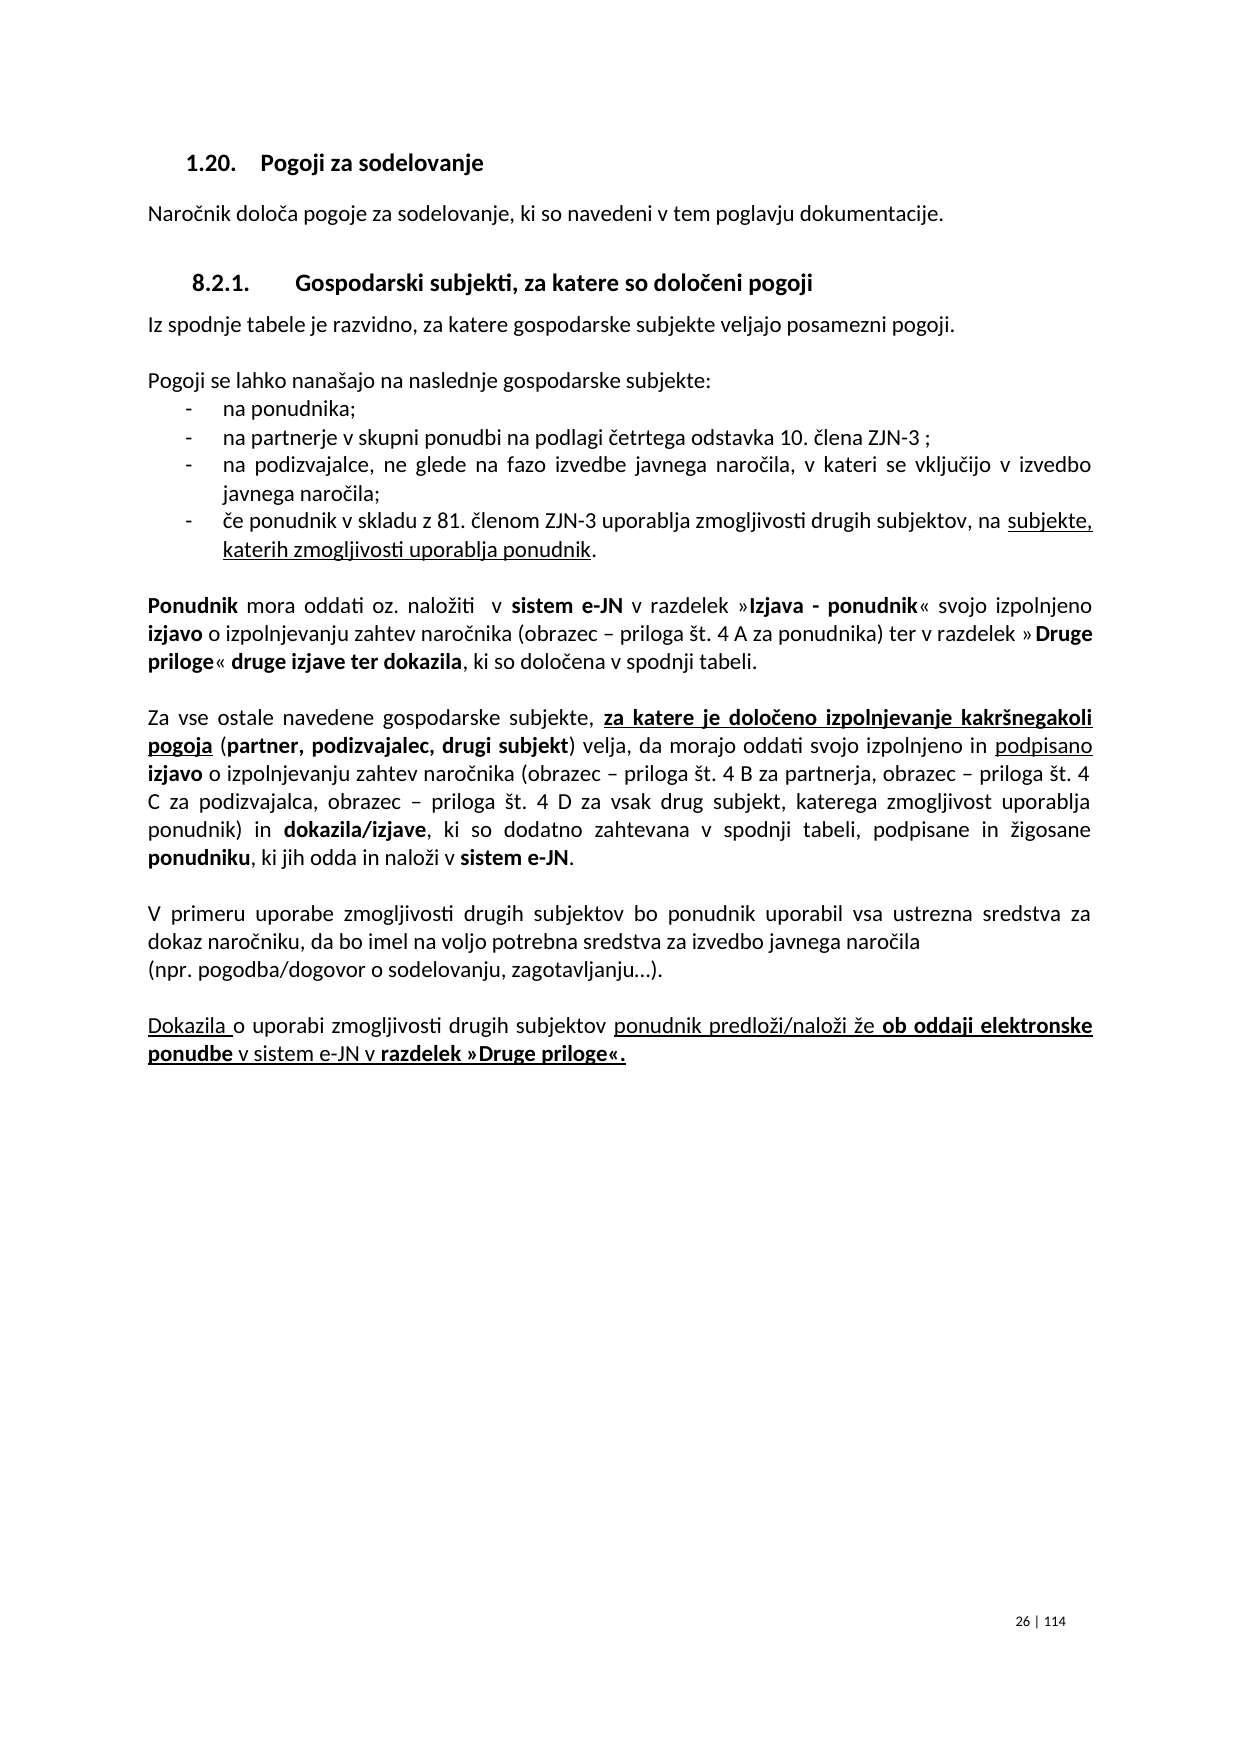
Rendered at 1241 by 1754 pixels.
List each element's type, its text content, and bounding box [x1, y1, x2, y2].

list če ponudnik v skladu z 81. členom ZJN-3 uporablja zmogljivosti drugih subjektov, na subjekte, katerih zmogljivosti uporablja ponudnik. [185, 507, 1093, 563]
text Naročnik določa pogoje za sodelovanje, ki so navedeni v tem poglavju dokumentacije. [148, 199, 1093, 227]
text Iz spodnje tabele je razvidno, za katere gospodarske subjekte veljajo posamezni pogoji. [148, 311, 1093, 338]
text Gospodarski subjekti, za katere so določeni pogoji [192, 267, 1093, 298]
text (npr. pogodba/dogovor o sodelovanju, zagotavljanju…). [148, 955, 1093, 983]
list na partnerje v skupni ponudbi na podlagi četrtega odstavka 10. člena ZJN-3 ; [185, 423, 1093, 451]
list na podizvajalce, ne glede na fazo izvedbe javnega naročila, v kateri se vključijo v izvedbo javnega naročila; [185, 451, 1093, 507]
text V primeru uporabe zmogljivosti drugih subjektov bo ponudnik uporabil vsa ustrezna sredstva za dokaz naročniku, da bo imel na voljo potrebna sredstva za izvedbo javnega naročila [148, 899, 1093, 955]
list na ponudnika; [185, 394, 1093, 423]
text Pogoji se lahko nanašajo na naslednje gospodarske subjekte: [148, 367, 1093, 394]
subtitle Pogoji za sodelovanje [185, 148, 1093, 178]
text Dokazila o uporabi zmogljivosti drugih subjektov ponudnik predloži/naloži že ob oddaji elektronske ponudbe v sistem e-JN v razdelek »Druge priloge«. [148, 1011, 1093, 1067]
text Za vse ostale navedene gospodarske subjekte, za katere je določeno izpolnjevanje kakršnegakoli pogoja (partner, podizvajalec, drugi subjekt) velja, da morajo oddati svojo izpolnjeno in podpisano izjavo o izpolnjevanju zahtev naročnika (obrazec – priloga št. 4 B za partnerja, obrazec – priloga št. 4 C za podizvajalca, obrazec – priloga št. 4 D za vsak drug subjekt, katerega zmogljivost uporablja ponudnik) in dokazila/izjave, ki so dodatno zahtevana v spodnji tabeli, podpisane in žigosane ponudniku, ki jih odda in naloži v sistem e-JN. [148, 703, 1093, 871]
text Ponudnik mora oddati oz. naložiti v sistem e-JN v razdelek »Izjava - ponudnik« svojo izpolnjeno izjavo o izpolnjevanju zahtev naročnika (obrazec – priloga št. 4 A za ponudnika) ter v razdelek »Druge priloge« druge izjave ter dokazila, ki so določena v spodnji tabeli. [148, 591, 1093, 675]
